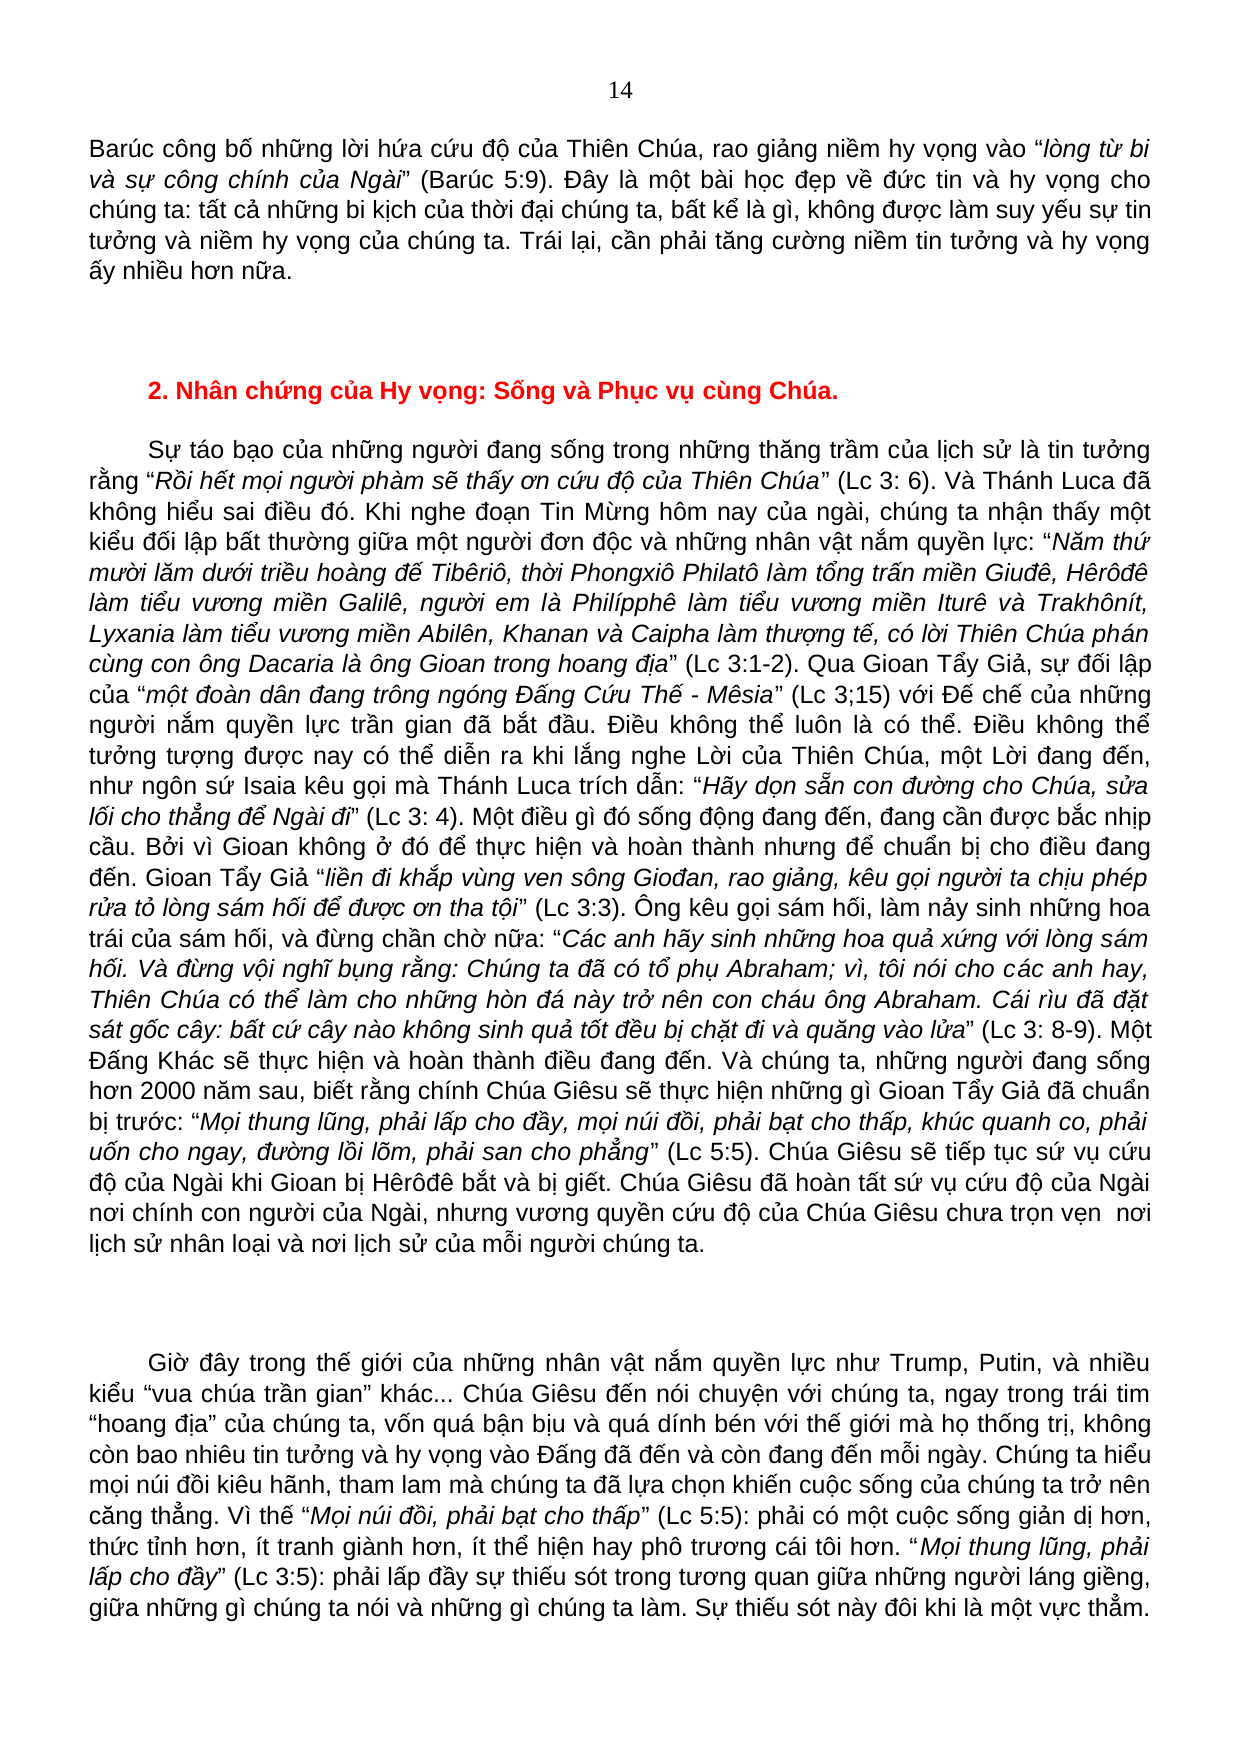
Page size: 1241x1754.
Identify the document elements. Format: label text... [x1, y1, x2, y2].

text Sự táo bạo của những người đang sống trong những thăng trầm của lịch sử là tin tưởng rằng “Rồi hết mọi người phàm sẽ thấy ơn cứu độ của Thiên Chúa” (Lc 3: 6). Và Thánh Luca đã không hiểu sai điều đó. Khi nghe đoạn Tin Mừng hôm nay của ngài, chúng ta nhận thấy một kiểu đối lập bất thường giữa một người đơn độc và những nhân vật nắm quyền lực: “Năm thứ mười lăm dưới triều hoàng đế Tibêriô, thời Phongxiô Philatô làm tổng trấn miền Giuđê, Hêrôđê làm tiểu vương miền Galilê, người em là Philípphê làm tiểu vương miền Iturê và Trakhônít, Lyxania làm tiểu vương miền Abilên, Khanan và Caipha làm thượng tế, có lời Thiên Chúa phán cùng con ông Dacaria là ông Gioan trong hoang địa” (Lc 3:1-2). Qua Gioan Tẩy Giả, sự đối lập của “một đoàn dân đang trông ngóng Đấng Cứu Thế - Mêsia” (Lc 3;15) với Đế chế của những người nắm quyền lực trần gian đã bắt đầu. Điều không thể luôn là có thể. Điều không thể tưởng tượng được nay có thể diễn ra khi lắng nghe Lời của Thiên Chúa, một Lời đang đến, như ngôn sứ Isaia kêu gọi mà Thánh Luca trích dẫn: “Hãy dọn sẵn con đường cho Chúa, sửa lối cho thẳng để Ngài đi” (Lc 3: 4). Một điều gì đó sống động đang đến, đang cần được bắc nhịp cầu. Bởi vì Gioan không ở đó để thực hiện và hoàn thành nhưng để chuẩn bị cho điều đang đến. Gioan Tẩy Giả “liền đi khắp vùng ven sông Giođan, rao giảng, kêu gọi người ta chịu phép rửa tỏ lòng sám hối để được ơn tha tội” (Lc 3:3). Ông kêu gọi sám hối, làm nảy sinh những hoa trái của sám hối, và đừng chần chờ nữa: “Các anh hãy sinh những hoa quả xứng với lòng sám hối. Và đừng vội nghĩ bụng rằng: Chúng ta đã có tổ phụ Abraham; vì, tôi nói cho các anh hay, Thiên Chúa có thể làm cho những hòn đá này trở nên con cháu ông Abraham. Cái rìu đã đặt sát gốc cây: bất cứ cây nào không sinh quả tốt đều bị chặt đi và quăng vào lửa” (Lc 3: 8-9). Một Đấng Khác sẽ thực hiện và hoàn thành điều đang đến. Và chúng ta, những người đang sống hơn 2000 năm sau, biết rằng chính Chúa Giêsu sẽ thực hiện những gì Gioan Tẩy Giả đã chuẩn bị trước: “Mọi thung lũng, phải lấp cho đầy, mọi núi đồi, phải bạt cho thấp, khúc quanh co, phải uốn cho ngay, đường lồi lõm, phải san cho phẳng” (Lc 5:5). Chúa Giêsu sẽ tiếp tục sứ vụ cứu độ của Ngài khi Gioan bị Hêrôđê bắt và bị giết. Chúa Giêsu đã hoàn tất sứ vụ cứu độ của Ngài nơi chính con người của Ngài, nhưng vương quyền cứu độ của Chúa Giêsu chưa trọn vẹn nơi lịch sử nhân loại và nơi lịch sử của mỗi người chúng ta. [89, 434, 1152, 1258]
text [89, 132, 1152, 285]
text 2. Nhân chứng của Hy vọng: Sống và Phục vụ cùng Chúa. [89, 374, 1152, 404]
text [89, 1347, 1152, 1621]
